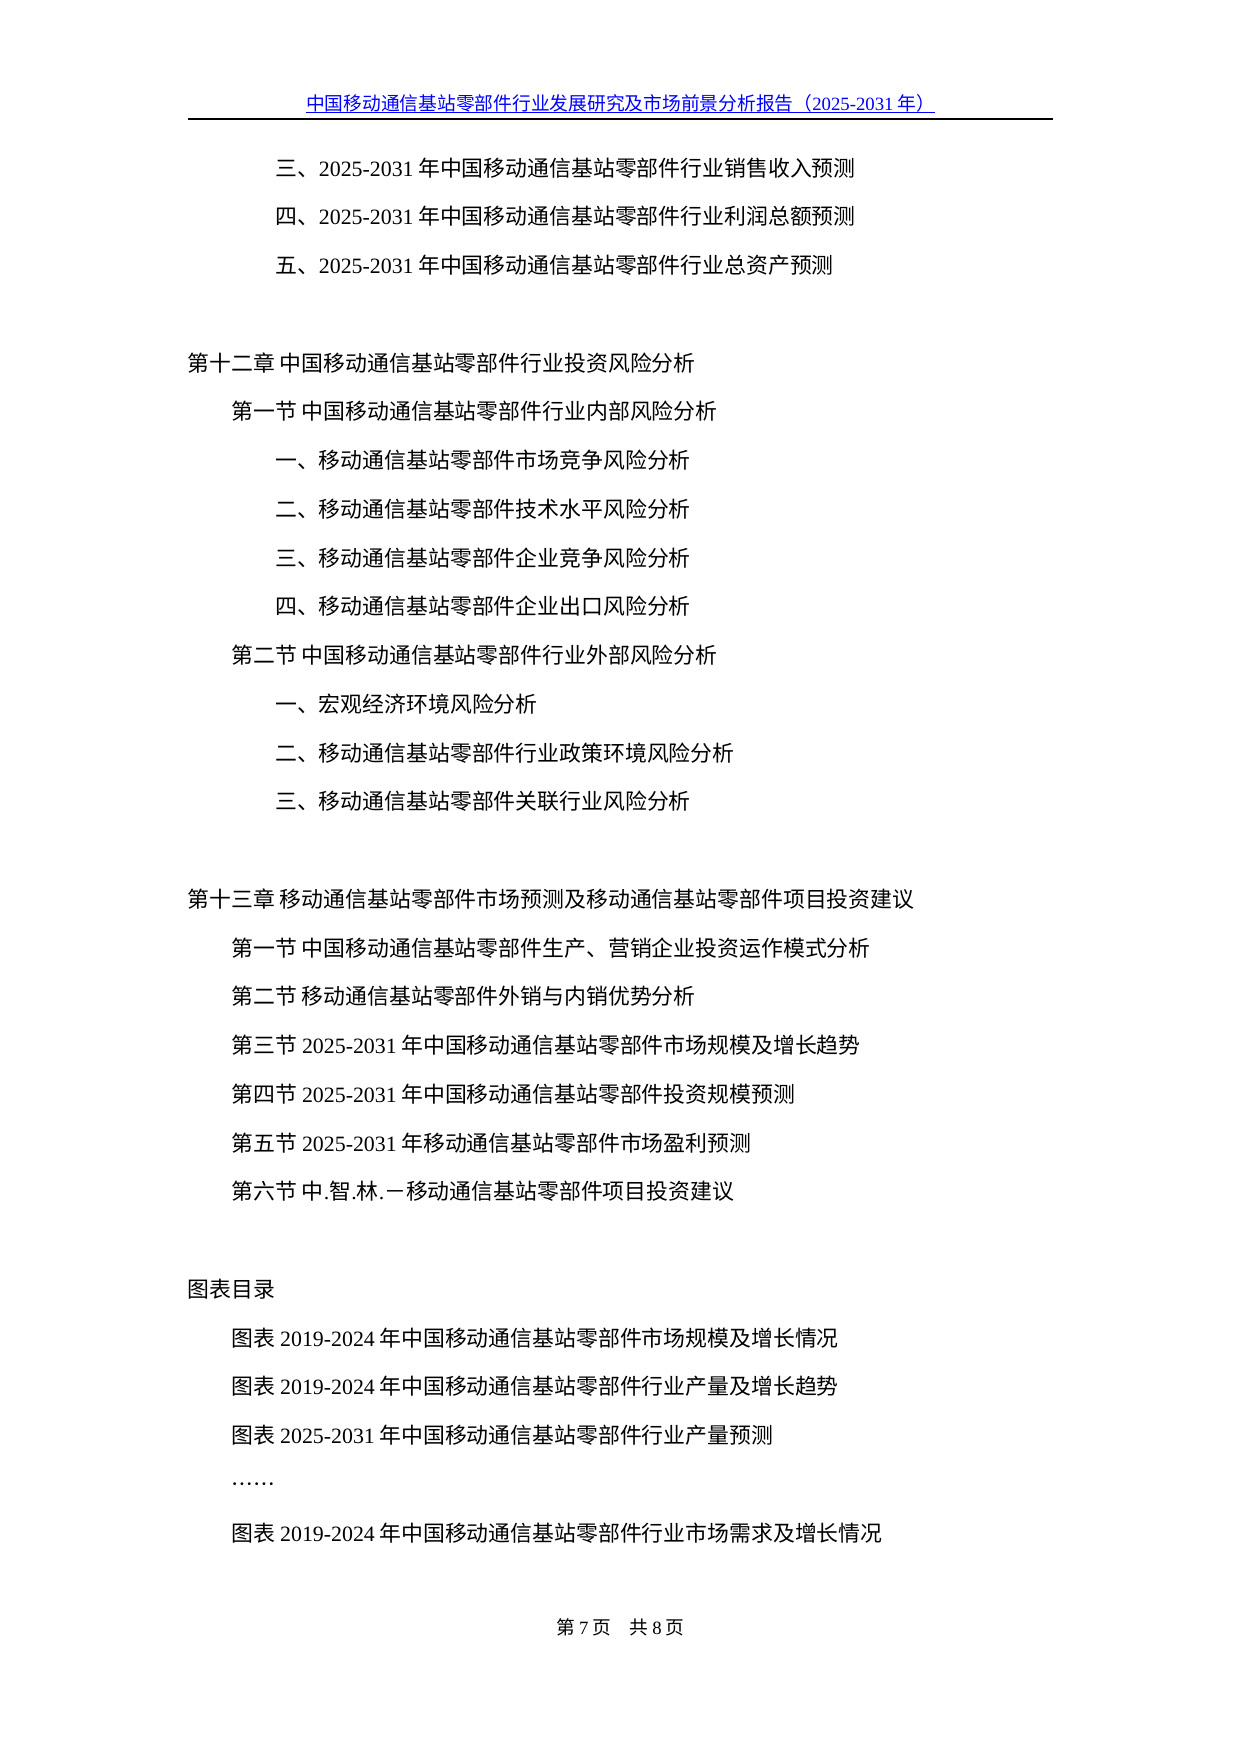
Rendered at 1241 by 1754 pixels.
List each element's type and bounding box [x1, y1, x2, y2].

text [187, 150, 1053, 1548]
